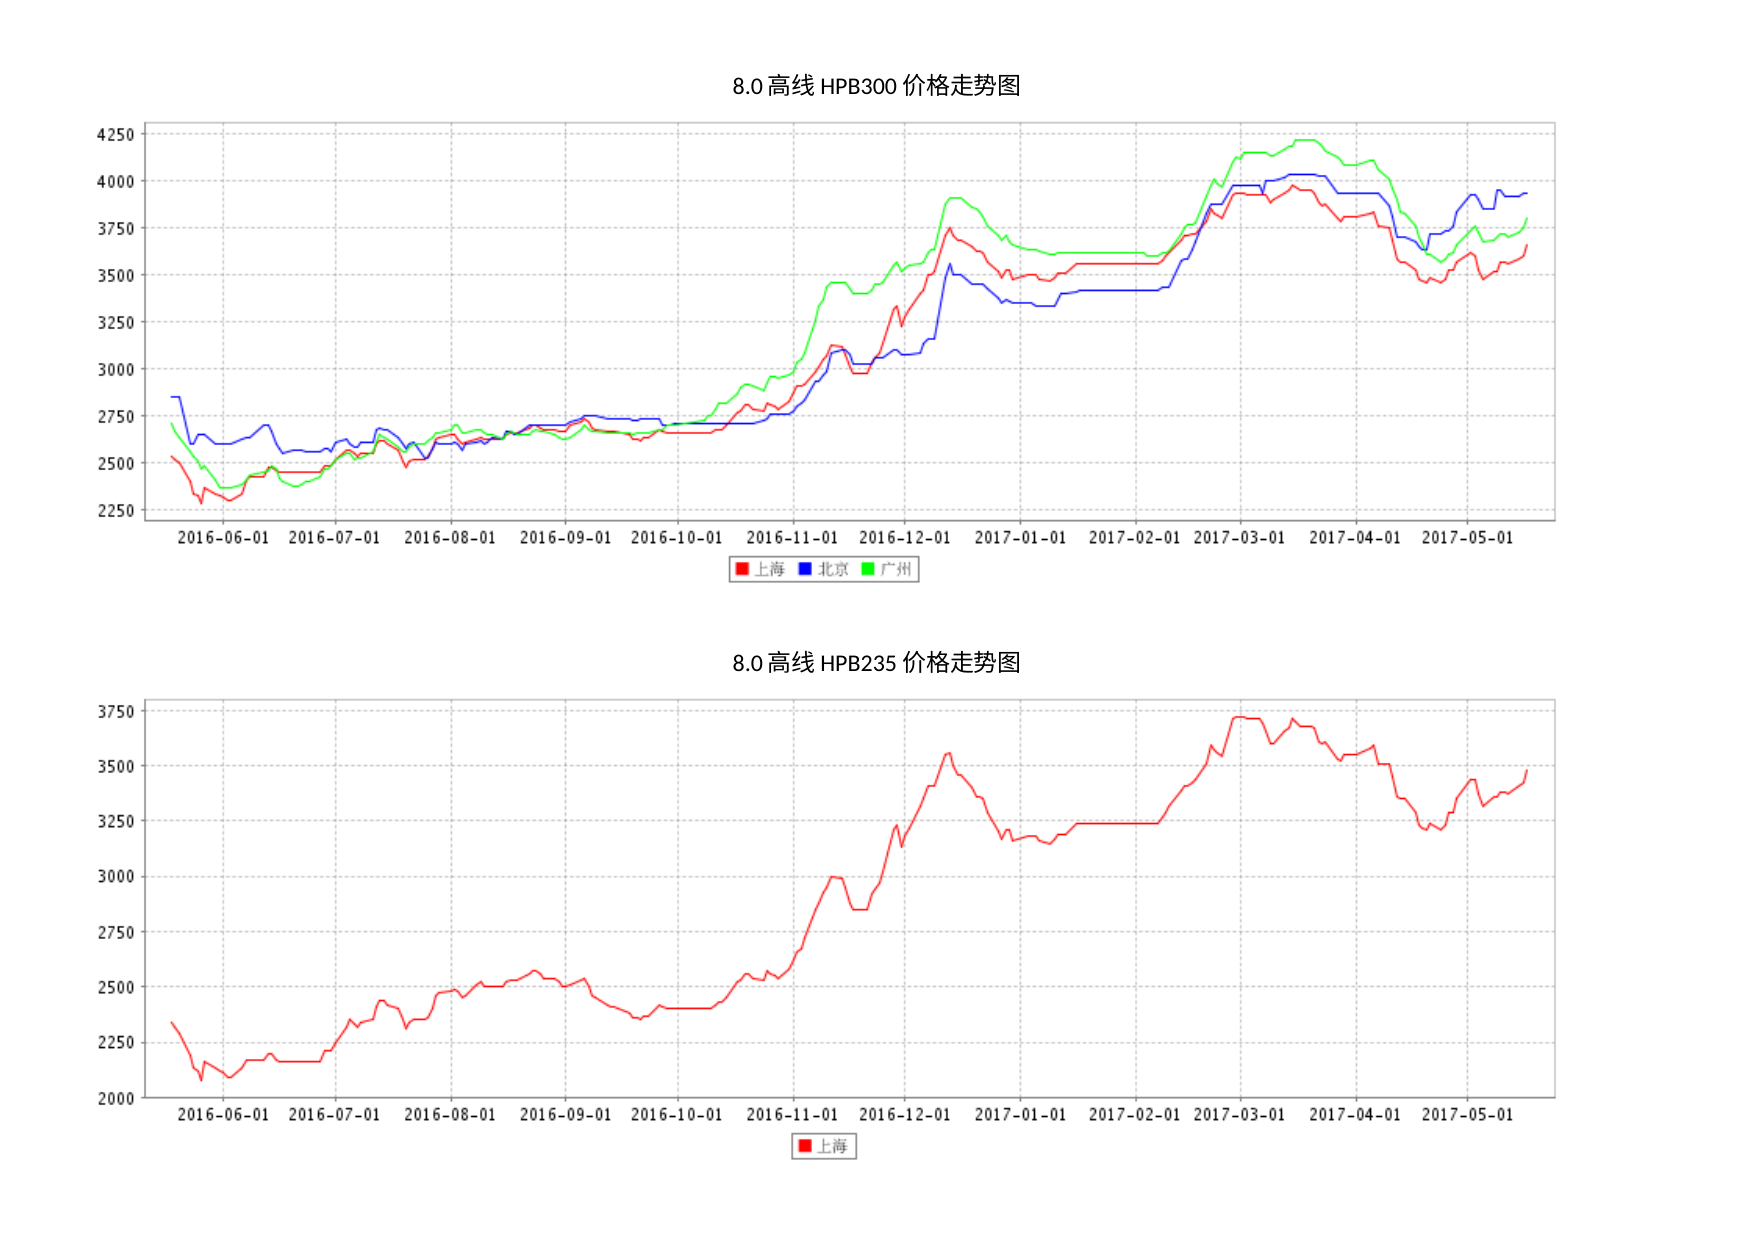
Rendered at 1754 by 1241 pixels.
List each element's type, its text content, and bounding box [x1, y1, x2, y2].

text 8.0高线HPB235价格走势图 [83, 629, 1671, 694]
picture [82, 693, 1567, 1163]
text 8.0高线HPB300价格走势图 [83, 51, 1671, 116]
picture [82, 116, 1567, 586]
